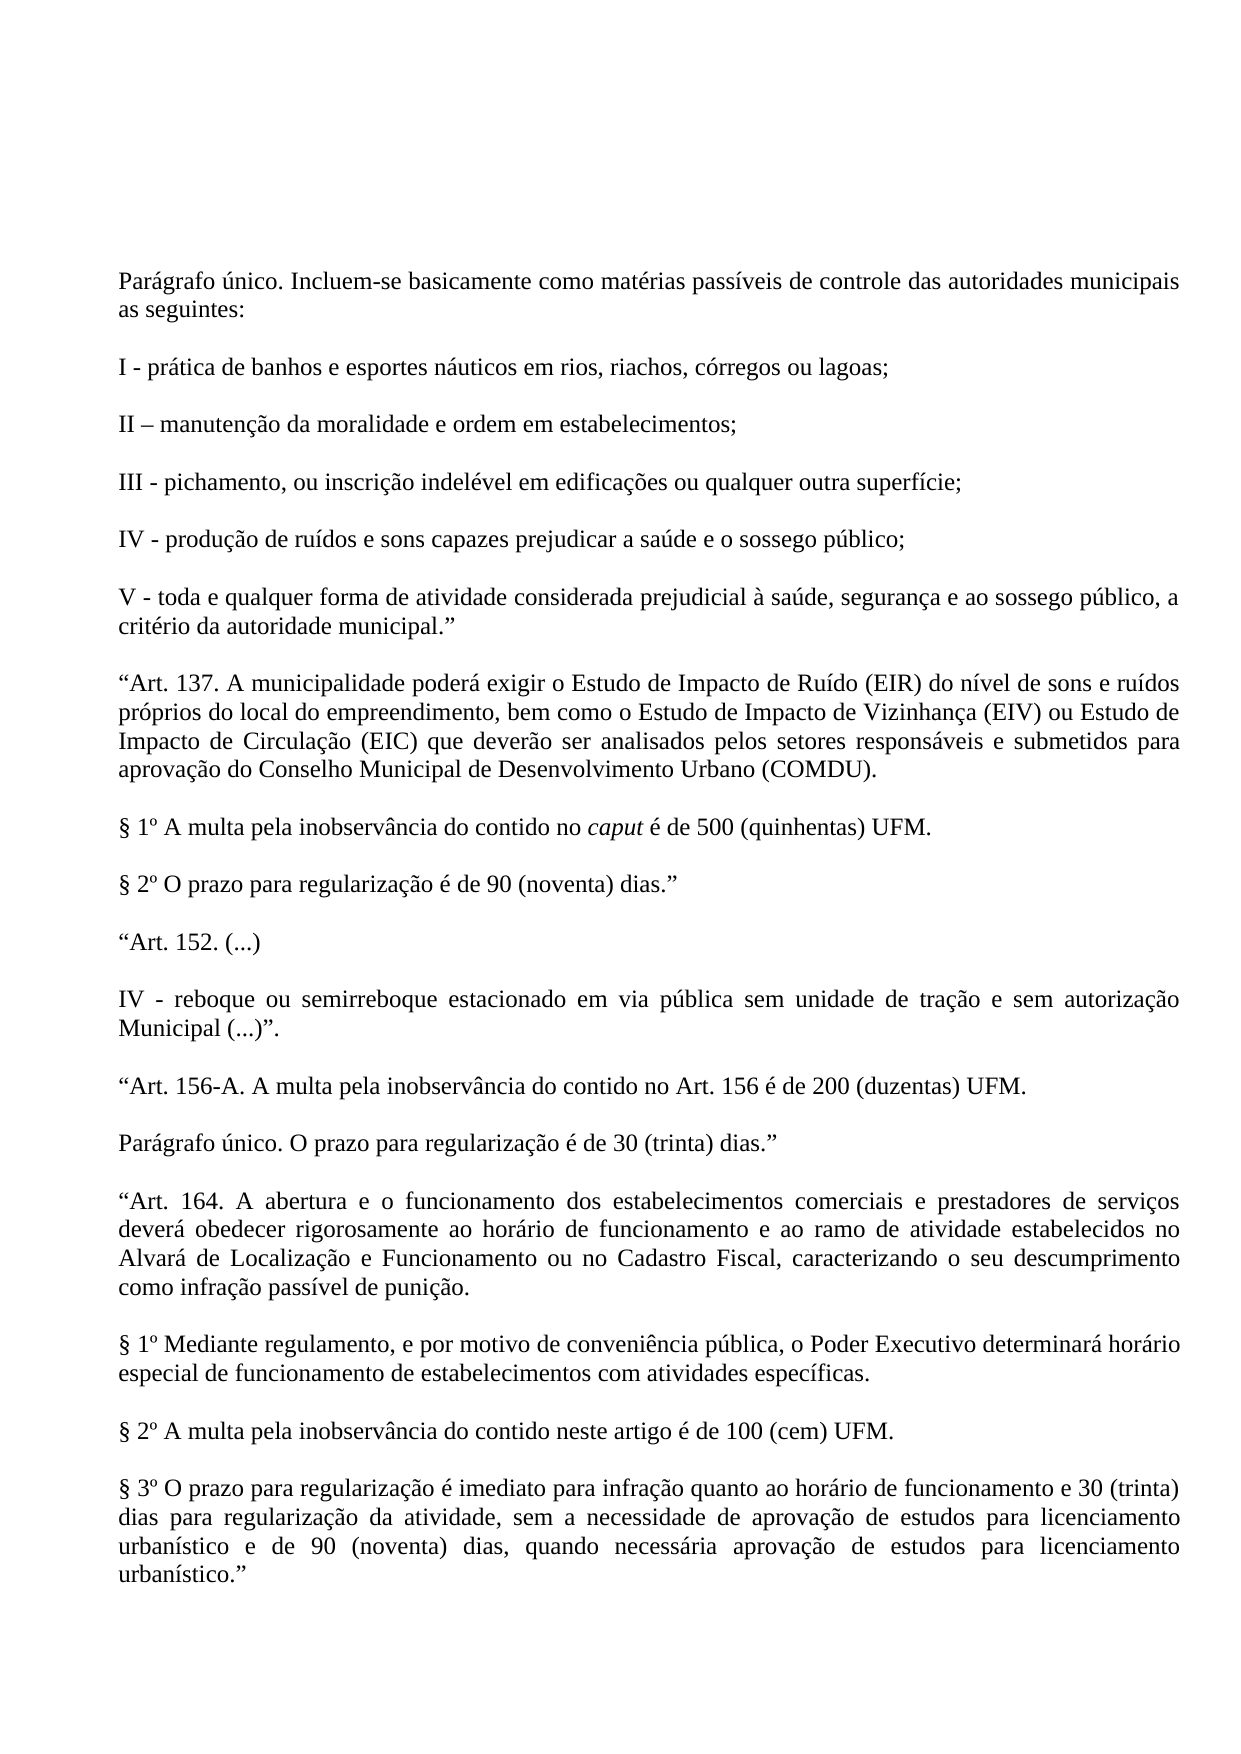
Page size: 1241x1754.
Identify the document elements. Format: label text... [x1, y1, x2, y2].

text III - pichamento, ou inscrição indelével em edificações ou qualquer outra superfície; [118, 467, 1181, 496]
text § 1º Mediante regulamento, e por motivo de conveniência pública, o Poder Executivo determinará horário especial de funcionamento de estabelecimentos com atividades específicas. [118, 1329, 1181, 1387]
text I - prática de banhos e esportes náuticos em rios, riachos, córregos ou lagoas; [118, 352, 1181, 381]
text § 1º A multa pela inobservância do contido no caput é de 500 (quinhentas) UFM. [118, 812, 1181, 841]
text § 2º O prazo para regularização é de 90 (noventa) dias.” [118, 869, 1181, 898]
text § 3º O prazo para regularização é imediato para infração quanto ao horário de funcionamento e 30 (trinta) dias para regularização da atividade, sem a necessidade de aprovação de estudos para licenciamento urbanístico e de 90 (noventa) dias, quando necessária aprovação de estudos para licenciamento urbanístico.” [118, 1473, 1181, 1588]
text V - toda e qualquer forma de atividade considerada prejudicial à saúde, segurança e ao sossego público, a critério da autoridade municipal.” [118, 582, 1181, 639]
text “Art. 156-A. A multa pela inobservância do contido no Art. 156 é de 200 (duzentas) UFM. [118, 1071, 1181, 1099]
text “Art. 137. A municipalidade poderá exigir o Estudo de Impacto de Ruído (EIR) do nível de sons e ruídos próprios do local do empreendimento, bem como o Estudo de Impacto de Vizinhança (EIV) ou Estudo de Impacto de Circulação (EIC) que deverão ser analisados pelos setores responsáveis e submetidos para aprovação do Conselho Municipal de Desenvolvimento Urbano (COMDU). [118, 668, 1181, 783]
text § 2º A multa pela inobservância do contido neste artigo é de 100 (cem) UFM. [118, 1416, 1181, 1444]
text “Art. 152. (...) [118, 927, 1181, 956]
text Parágrafo único. Incluem-se basicamente como matérias passíveis de controle das autoridades municipais as seguintes: [118, 266, 1181, 323]
text IV - produção de ruídos e sons capazes prejudicar a saúde e o sossego público; [118, 524, 1181, 553]
text “Art. 164. A abertura e o funcionamento dos estabelecimentos comerciais e prestadores de serviços deverá obedecer rigorosamente ao horário de funcionamento e ao ramo de atividade estabelecidos no Alvará de Localização e Funcionamento ou no Cadastro Fiscal, caracterizando o seu descumprimento como infração passível de punição. [118, 1186, 1181, 1301]
text IV - reboque ou semirreboque estacionado em via pública sem unidade de tração e sem autorização Municipal (...)”. [118, 984, 1181, 1042]
text Parágrafo único. O prazo para regularização é de 30 (trinta) dias.” [118, 1128, 1181, 1157]
text II – manutenção da moralidade e ordem em estabelecimentos; [118, 409, 1181, 438]
